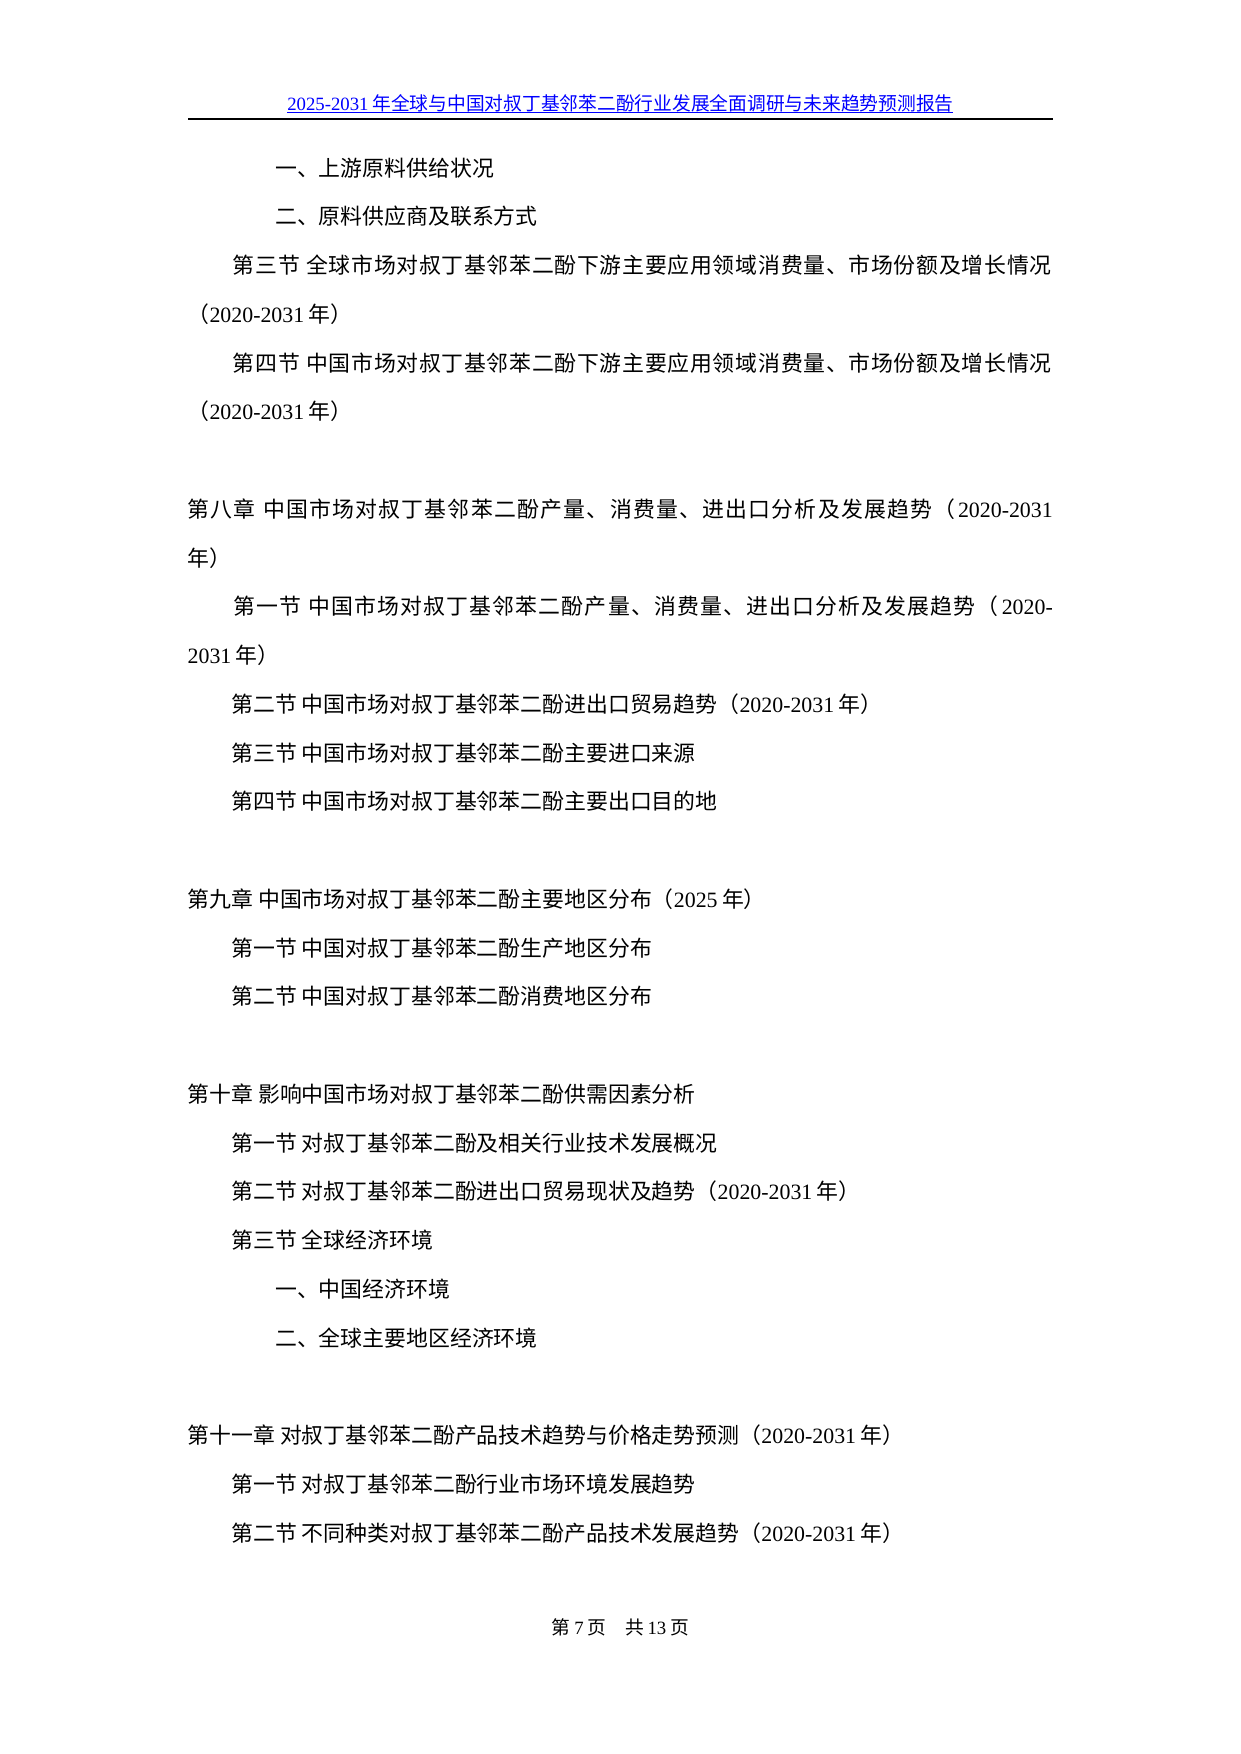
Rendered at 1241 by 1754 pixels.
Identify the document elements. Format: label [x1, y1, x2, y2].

text [187, 150, 1053, 1548]
